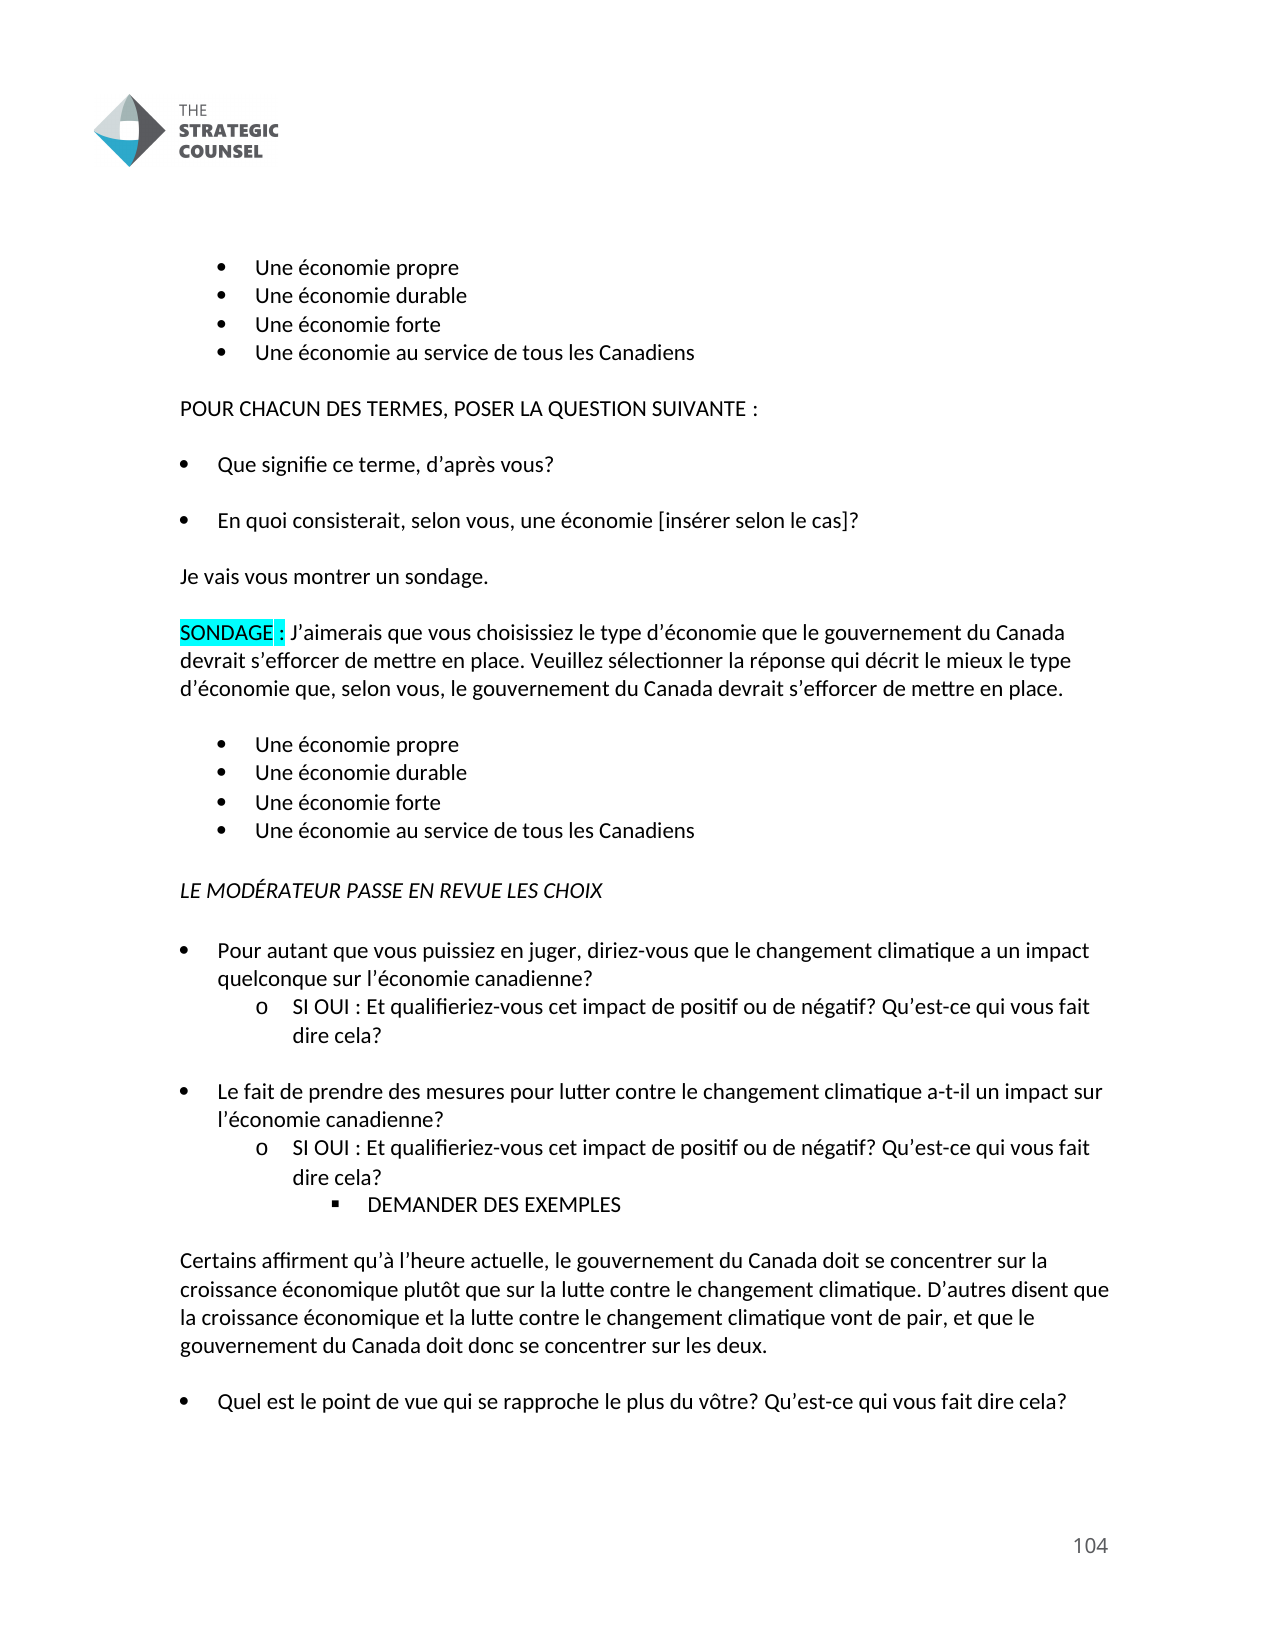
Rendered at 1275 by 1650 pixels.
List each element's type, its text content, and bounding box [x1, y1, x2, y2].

list Une économie au service de tous les Canadiens [217, 816, 1125, 844]
list Une économie propre [217, 731, 1125, 758]
text Certains affirment qu’à l’heure actuelle, le gouvernement du Canada doit se concentrer sur la croissance économique plutôt que sur la lutte contre le changement climatique. D’autres disent que la croissance économique et la lutte contre le changement climatique vont de pair, et que le gouvernement du Canada doit donc se concentrer sur les deux. [180, 1247, 1125, 1359]
list Pour autant que vous puissiez en juger, diriez-vous que le changement climatique a un impact quelconque sur l’économie canadienne? [180, 936, 1124, 992]
list Une économie forte [217, 787, 1125, 816]
text LE MODÉRATEUR PASSE EN REVUE LES CHOIX [180, 876, 1124, 904]
list Que signifie ce terme, d’après vous? [180, 450, 1124, 478]
text POUR CHACUN DES TERMES, POSER LA QUESTION SUIVANTE : [180, 394, 1125, 422]
list Une économie durable [217, 758, 1125, 787]
text SONDAGE : J’aimerais que vous choisissiez le type d’économie que le gouvernement du Canada devrait s’efforcer de mettre en place. Veuillez sélectionner la réponse qui décrit le mieux le type d’économie que, selon vous, le gouvernement du Canada devrait s’efforcer de mettre en place. [180, 618, 1125, 702]
picture [93, 94, 279, 167]
list SI OUI : Et qualifieriez-vous cet impact de positif ou de négatif? Qu’est-ce qui vous fait dire cela? [255, 992, 1124, 1049]
list SI OUI : Et qualifieriez-vous cet impact de positif ou de négatif? Qu’est-ce qui vous fait dire cela? [255, 1133, 1124, 1191]
list En quoi consisterait, selon vous, une économie [insérer selon le cas]? [180, 506, 1124, 534]
list Le fait de prendre des mesures pour lutter contre le changement climatique a-t-il un impact sur l’économie canadienne? [180, 1077, 1124, 1133]
list Quel est le point de vue qui se rapproche le plus du vôtre? Qu’est-ce qui vous fait dire cela? [180, 1387, 1124, 1415]
list Une économie au service de tous les Canadiens [217, 338, 1125, 366]
list Une économie durable [217, 281, 1125, 309]
text Je vais vous montrer un sondage. [180, 562, 1125, 590]
list Une économie propre [217, 253, 1125, 281]
list DEMANDER DES EXEMPLES [330, 1191, 1124, 1219]
list Une économie forte [217, 309, 1125, 338]
